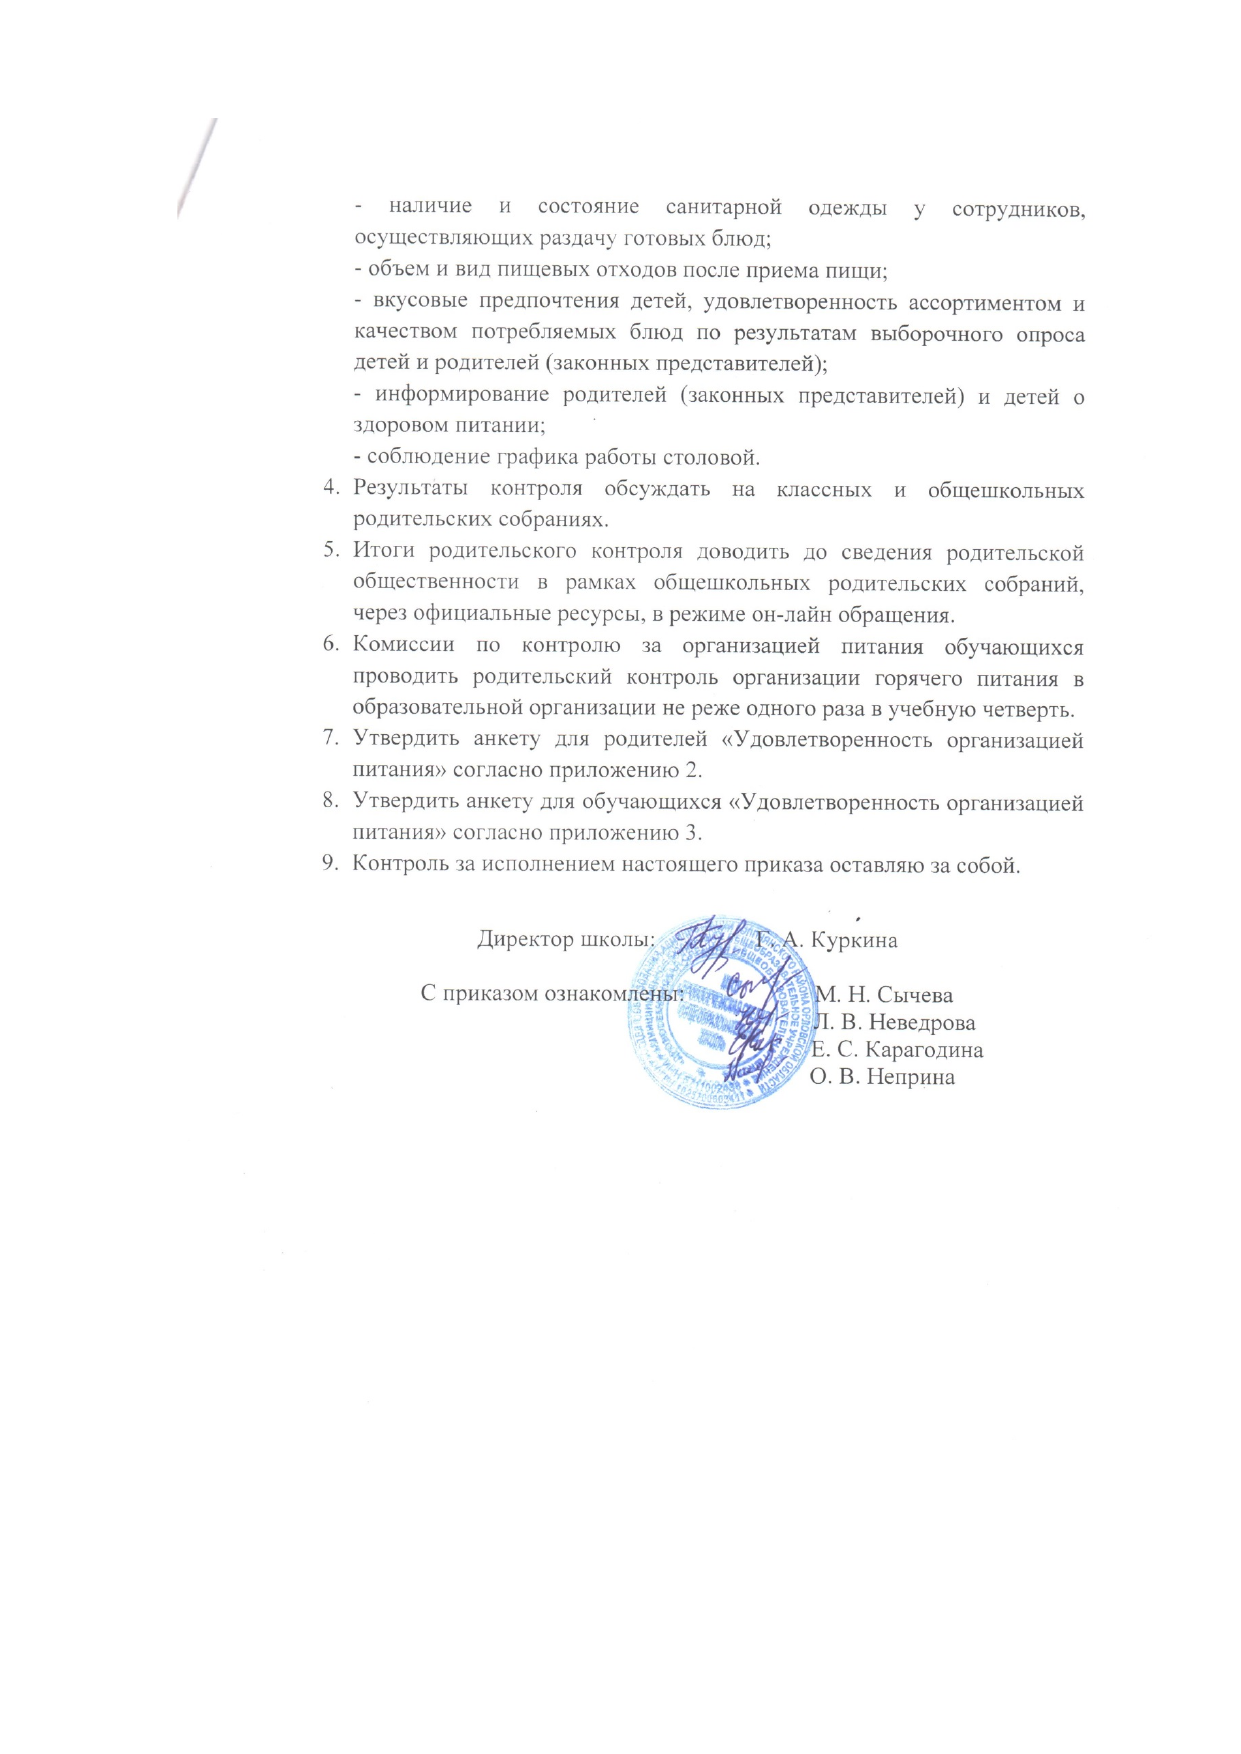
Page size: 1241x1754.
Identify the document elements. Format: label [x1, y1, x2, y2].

picture [177, 118, 1152, 1485]
